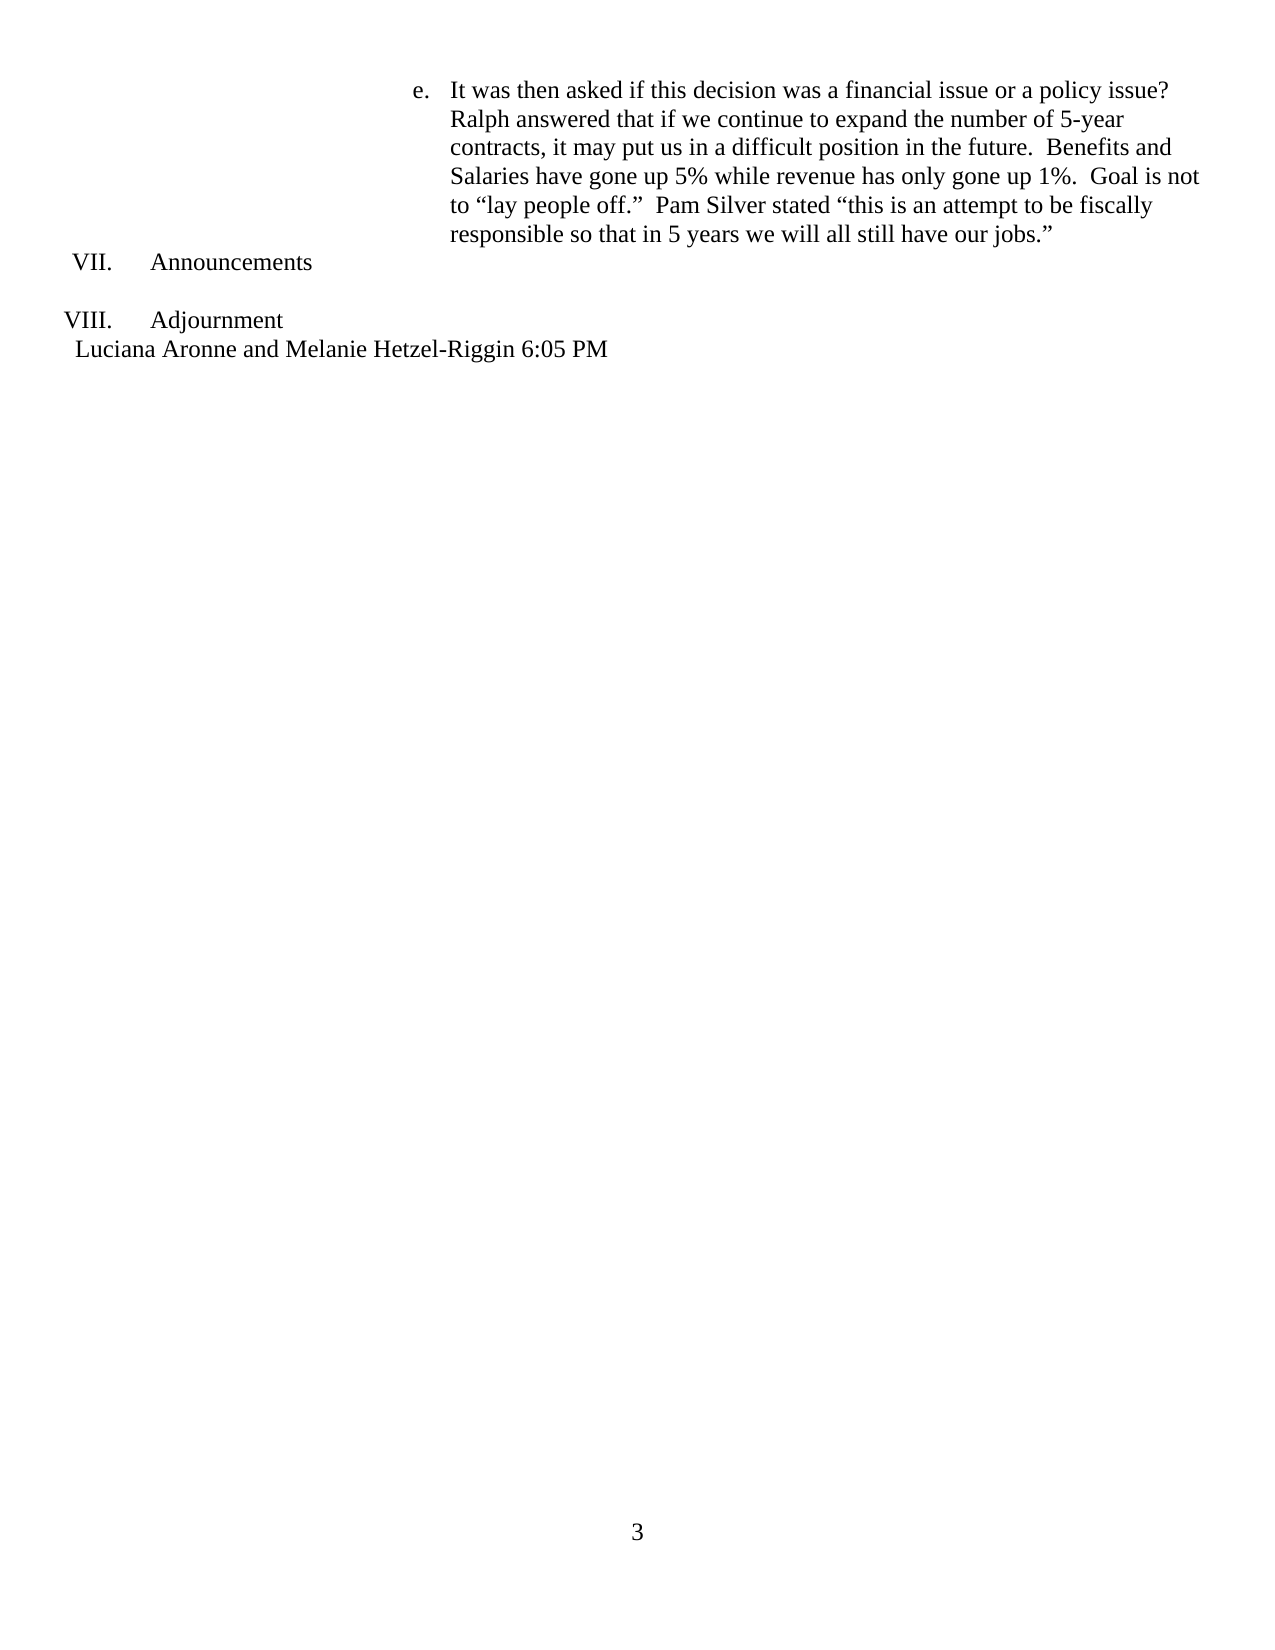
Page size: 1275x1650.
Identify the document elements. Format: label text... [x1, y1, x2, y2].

list Adjournment [112, 305, 1200, 334]
list It was then asked if this decision was a financial issue or a policy issue? Ralph answered that if we continue to expand the number of 5-year contracts, it may put us in a difficult position in the future. Benefits and Salaries have gone up 5% while revenue has only gone up 1%. Goal is not to “lay people off.” Pam Silver stated “this is an attempt to be fiscally responsible so that in 5 years we will all still have our jobs.” [412, 75, 1200, 247]
list Announcements [112, 247, 1200, 276]
text Luciana Aronne and Melanie Hetzel-Riggin 6:05 PM [75, 334, 1200, 362]
